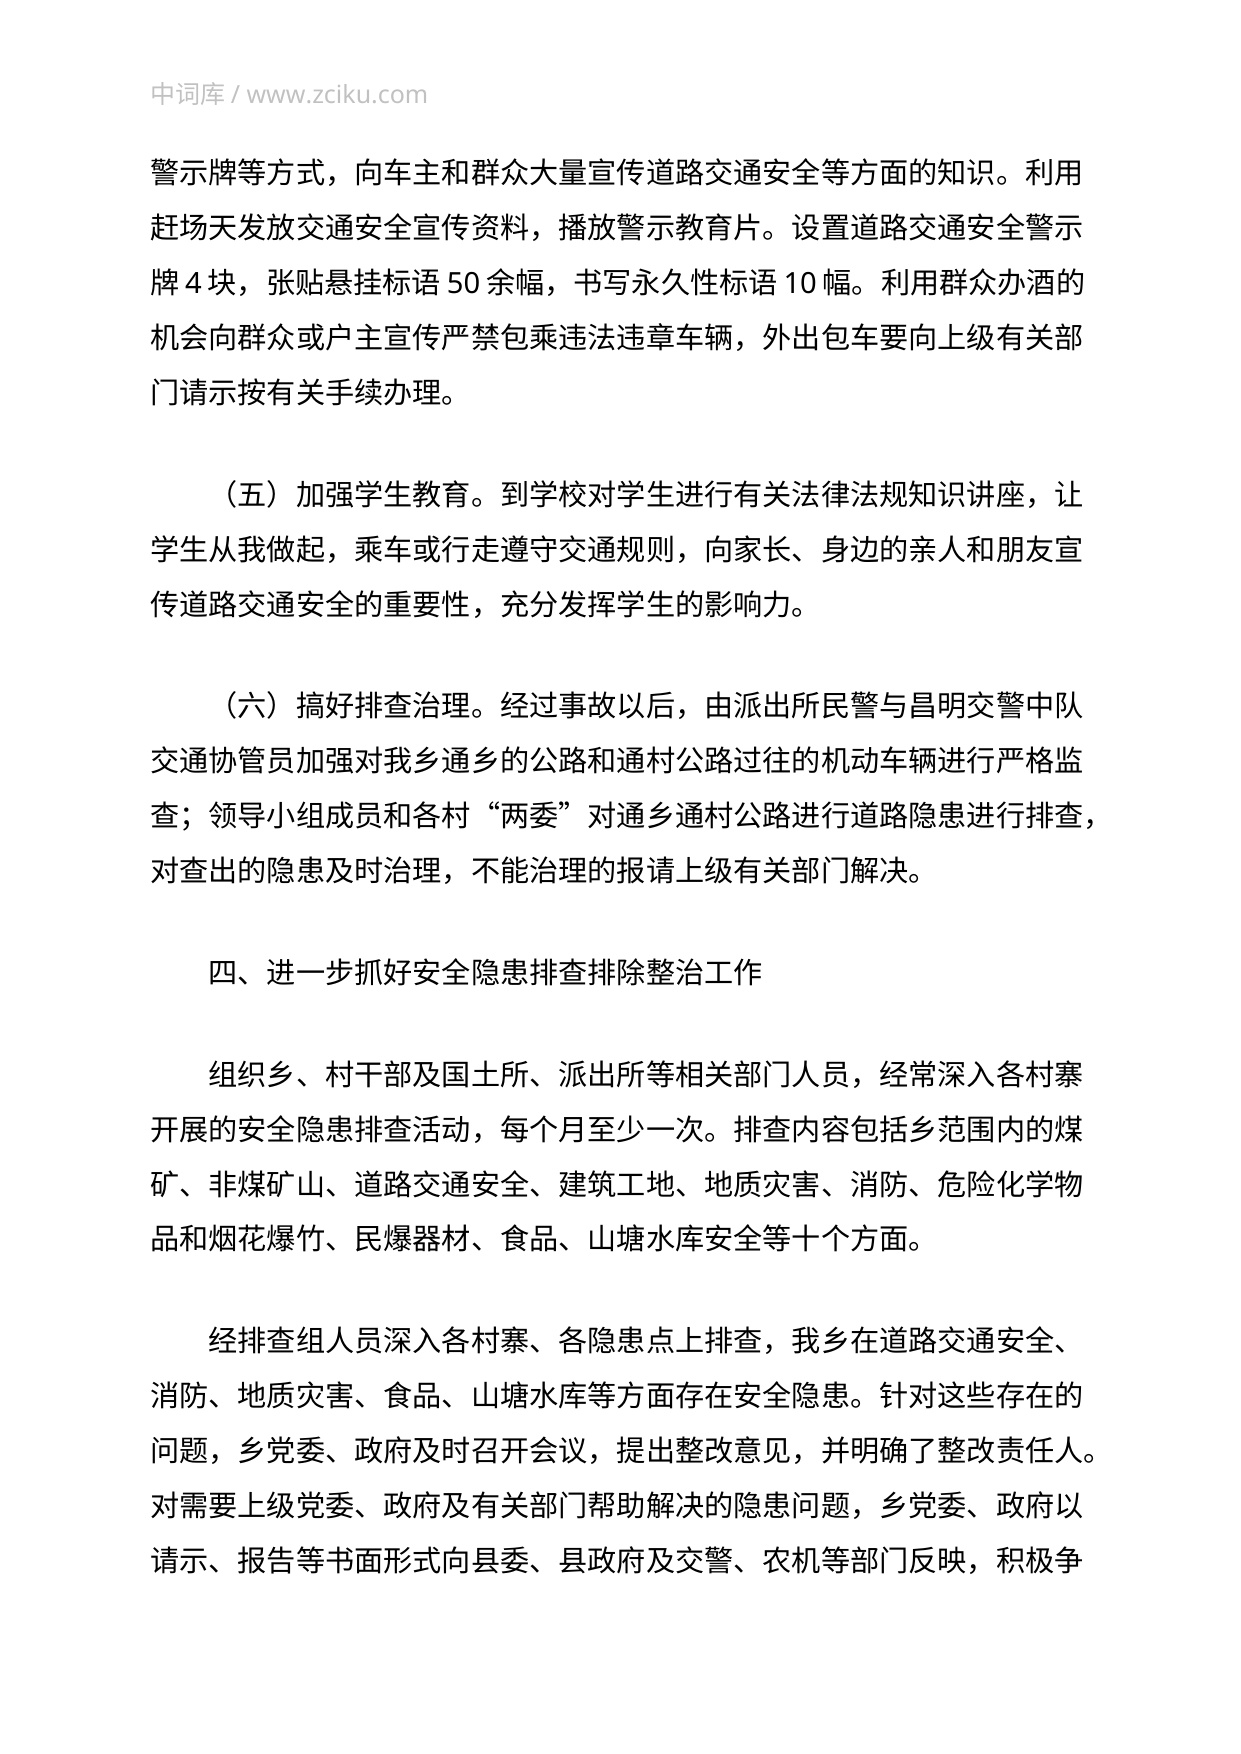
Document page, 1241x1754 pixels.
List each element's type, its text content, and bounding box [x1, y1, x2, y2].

text （六）搞好排查治理。经过事故以后，由派出所民警与昌明交警中队交通协管员加强对我乡通乡的公路和通村公路过往的机动车辆进行严格监查；领导小组成员和各村“两委”对通乡通村公路进行道路隐患进行排查，对查出的隐患及时治理，不能治理的报请上级有关部门解决。 [150, 683, 1090, 890]
text 四、进一步抓好安全隐患排查排除整治工作 [150, 949, 1090, 992]
text （五）加强学生教育。到学校对学生进行有关法律法规知识讲座，让学生从我做起，乘车或行走遵守交通规则，向家长、身边的亲人和朋友宣传道路交通安全的重要性，充分发挥学生的影响力。 [150, 471, 1090, 623]
text 组织乡、村干部及国土所、派出所等相关部门人员，经常深入各村寨开展的安全隐患排查活动，每个月至少一次。排查内容包括乡范围内的煤矿、非煤矿山、道路交通安全、建筑工地、地质灾害、消防、危险化学物品和烟花爆竹、民爆器材、食品、山塘水库安全等十个方面。 [150, 1051, 1090, 1258]
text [150, 150, 1090, 412]
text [150, 1318, 1090, 1579]
